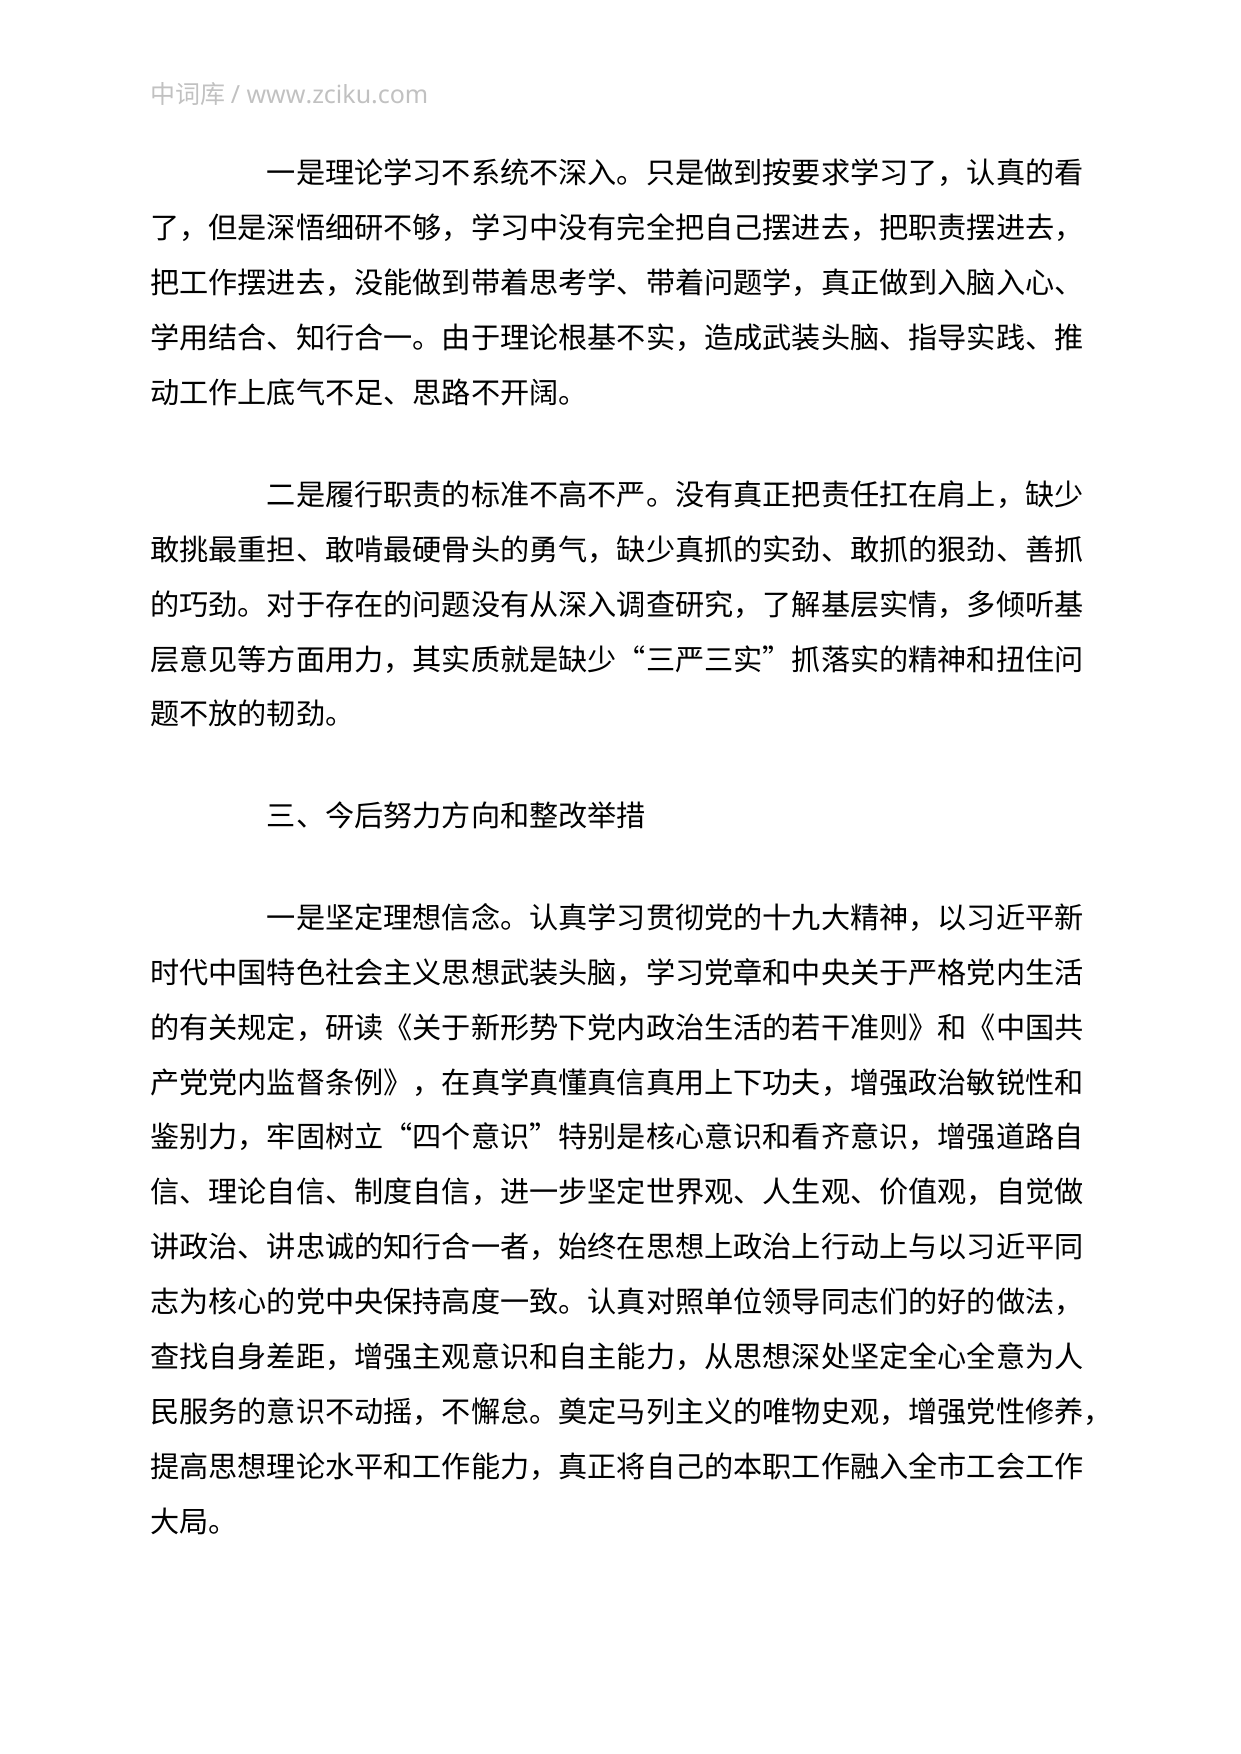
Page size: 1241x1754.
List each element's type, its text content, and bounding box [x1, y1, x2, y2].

text 一是理论学习不系统不深入。只是做到按要求学习了，认真的看了，但是深悟细研不够，学习中没有完全把自己摆进去，把职责摆进去，把工作摆进去，没能做到带着思考学、带着问题学，真正做到入脑入心、学用结合、知行合一。由于理论根基不实，造成武装头脑、指导实践、推动工作上底气不足、思路不开阔。 [150, 150, 1090, 412]
text 三、今后努力方向和整改举措 [150, 793, 1090, 835]
text 一是坚定理想信念。认真学习贯彻党的十九大精神，以习近平新时代中国特色社会主义思想武装头脑，学习党章和中央关于严格党内生活的有关规定，研读《关于新形势下党内政治生活的若干准则》和《中国共产党党内监督条例》，在真学真懂真信真用上下功夫，增强政治敏锐性和鉴别力，牢固树立“四个意识”特别是核心意识和看齐意识，增强道路自信、理论自信、制度自信，进一步坚定世界观、人生观、价值观，自觉做讲政治、讲忠诚的知行合一者，始终在思想上政治上行动上与以习近平同志为核心的党中央保持高度一致。认真对照单位领导同志们的好的做法，查找自身差距，增强主观意识和自主能力，从思想深处坚定全心全意为人民服务的意识不动摇，不懈怠。奠定马列主义的唯物史观，增强党性修养，提高思想理论水平和工作能力，真正将自己的本职工作融入全市工会工作大局。 [150, 894, 1090, 1541]
text 二是履行职责的标准不高不严。没有真正把责任扛在肩上，缺少敢挑最重担、敢啃最硬骨头的勇气，缺少真抓的实劲、敢抓的狠劲、善抓的巧劲。对于存在的问题没有从深入调查研究，了解基层实情，多倾听基层意见等方面用力，其实质就是缺少“三严三实”抓落实的精神和扭住问题不放的韧劲。 [150, 471, 1090, 733]
